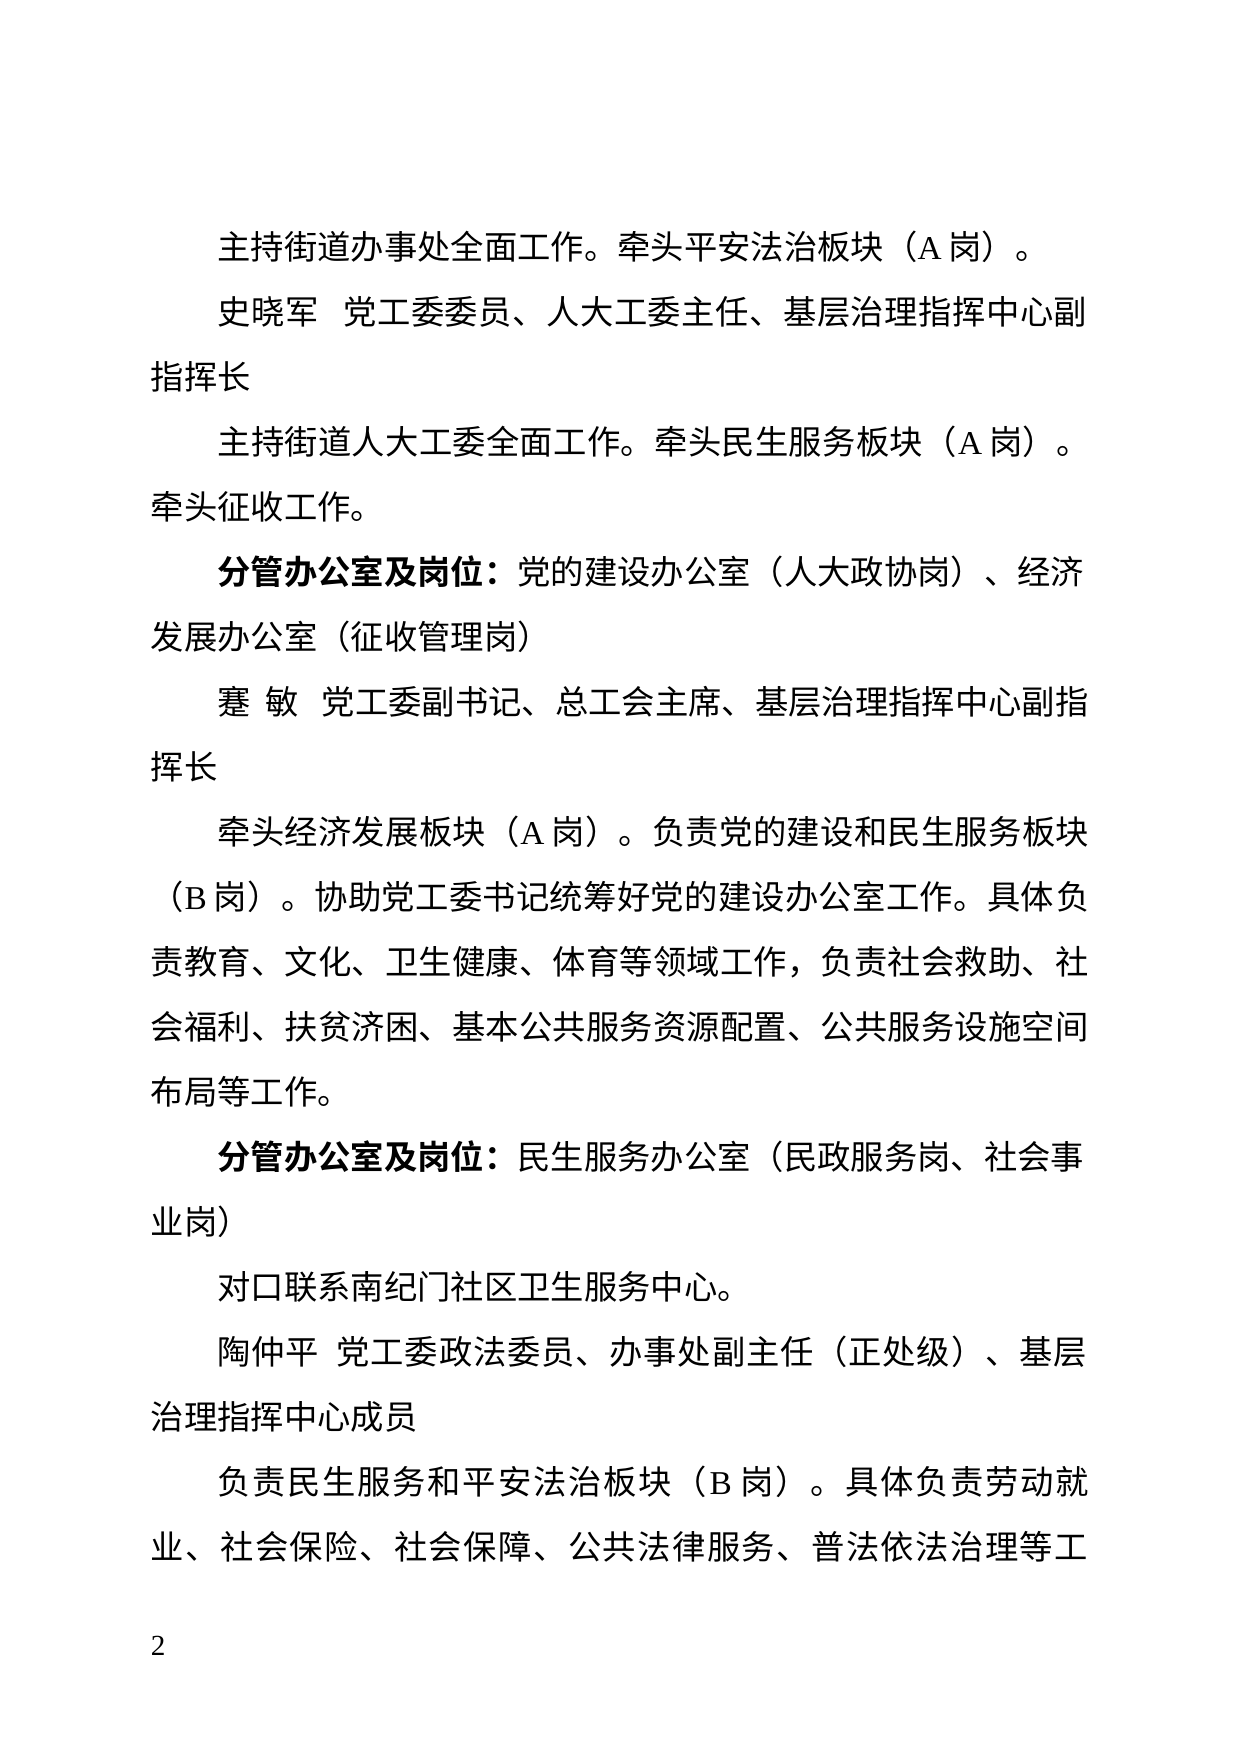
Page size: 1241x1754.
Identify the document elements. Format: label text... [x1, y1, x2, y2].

text 主持街道人大工委全面工作。牵头民生服务板块（A岗）。牵头征收工作。 [151, 407, 1089, 537]
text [151, 1447, 1089, 1577]
text 史晓军 党工委委员、人大工委主任、基层治理指挥中心副指挥长 [151, 277, 1089, 407]
text 主持街道办事处全面工作。牵头平安法治板块（A岗）。 [151, 212, 1089, 277]
text 蹇 敏 党工委副书记、总工会主席、基层治理指挥中心副指挥长 [151, 667, 1089, 797]
text 陶仲平 党工委政法委员、办事处副主任（正处级）、基层治理指挥中心成员 [151, 1317, 1089, 1447]
text 分管办公室及岗位：民生服务办公室（民政服务岗、社会事业岗） [151, 1122, 1089, 1252]
text 分管办公室及岗位：党的建设办公室（人大政协岗）、经济发展办公室（征收管理岗） [151, 537, 1089, 667]
text 对口联系南纪门社区卫生服务中心。 [151, 1252, 1089, 1317]
text 牵头经济发展板块（A岗）。负责党的建设和民生服务板块（B岗）。协助党工委书记统筹好党的建设办公室工作。具体负责教育、文化、卫生健康、体育等领域工作，负责社会救助、社会福利、扶贫济困、基本公共服务资源配置、公共服务设施空间布局等工作。 [151, 797, 1089, 1122]
